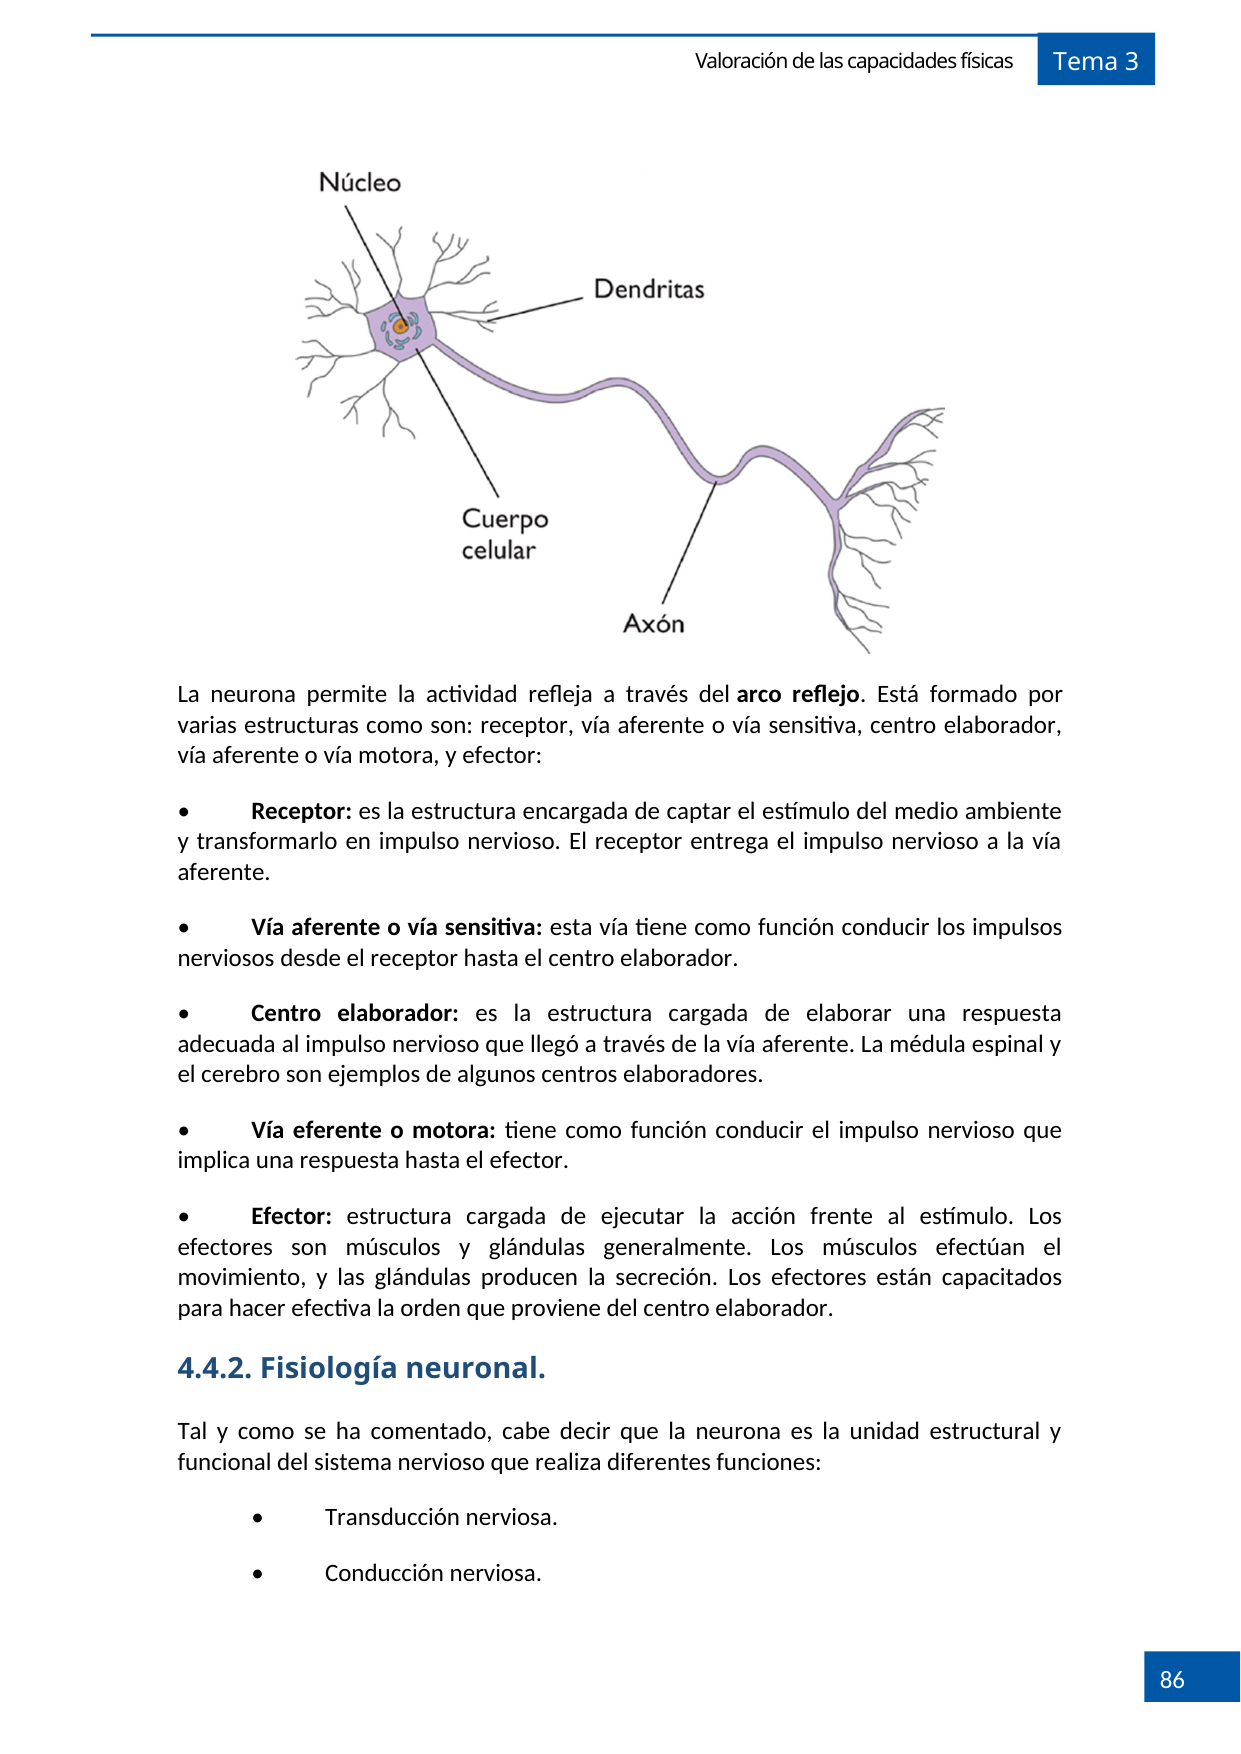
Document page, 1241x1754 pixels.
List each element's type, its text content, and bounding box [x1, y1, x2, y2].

text • Vía aferente o vía sensitiva: esta vía tiene como función conducir los impulsos nerviosos desde el receptor hasta el centro elaborador. [177, 912, 1063, 973]
text • Vía eferente o motora: tiene como función conducir el impulso nervioso que implica una respuesta hasta el efector. [177, 1114, 1063, 1175]
text • Conducción nerviosa. [177, 1557, 1063, 1587]
text • Transducción nerviosa. [177, 1501, 1063, 1532]
picture [295, 171, 945, 654]
text Tal y como se ha comentado, cabe decir que la neurona es la unidad estructural y funcional del sistema nervioso que realiza diferentes funciones: [177, 1415, 1063, 1476]
subtitle 4.4.2. Fisiología neuronal. [177, 1347, 1063, 1387]
text La neurona permite la actividad refleja a través del arco reflejo. Está formado por varias estructuras como son: receptor, vía aferente o vía sensitiva, centro elaborador, vía aferente o vía motora, y efector: [177, 678, 1063, 770]
text • Receptor: es la estructura encargada de captar el estímulo del medio ambiente y transformarlo en impulso nervioso. El receptor entrega el impulso nervioso a la vía aferente. [177, 795, 1063, 887]
text • Centro elaborador: es la estructura cargada de elaborar una respuesta adecuada al impulso nervioso que llegó a través de la vía aferente. La médula espinal y el cerebro son ejemplos de algunos centros elaboradores. [177, 998, 1063, 1089]
text • Efector: estructura cargada de ejecutar la acción frente al estímulo. Los efectores son músculos y glándulas generalmente. Los músculos efectúan el movimiento, y las glándulas producen la secreción. Los efectores están capacitados para hacer efectiva la orden que proviene del centro elaborador. [177, 1200, 1063, 1322]
